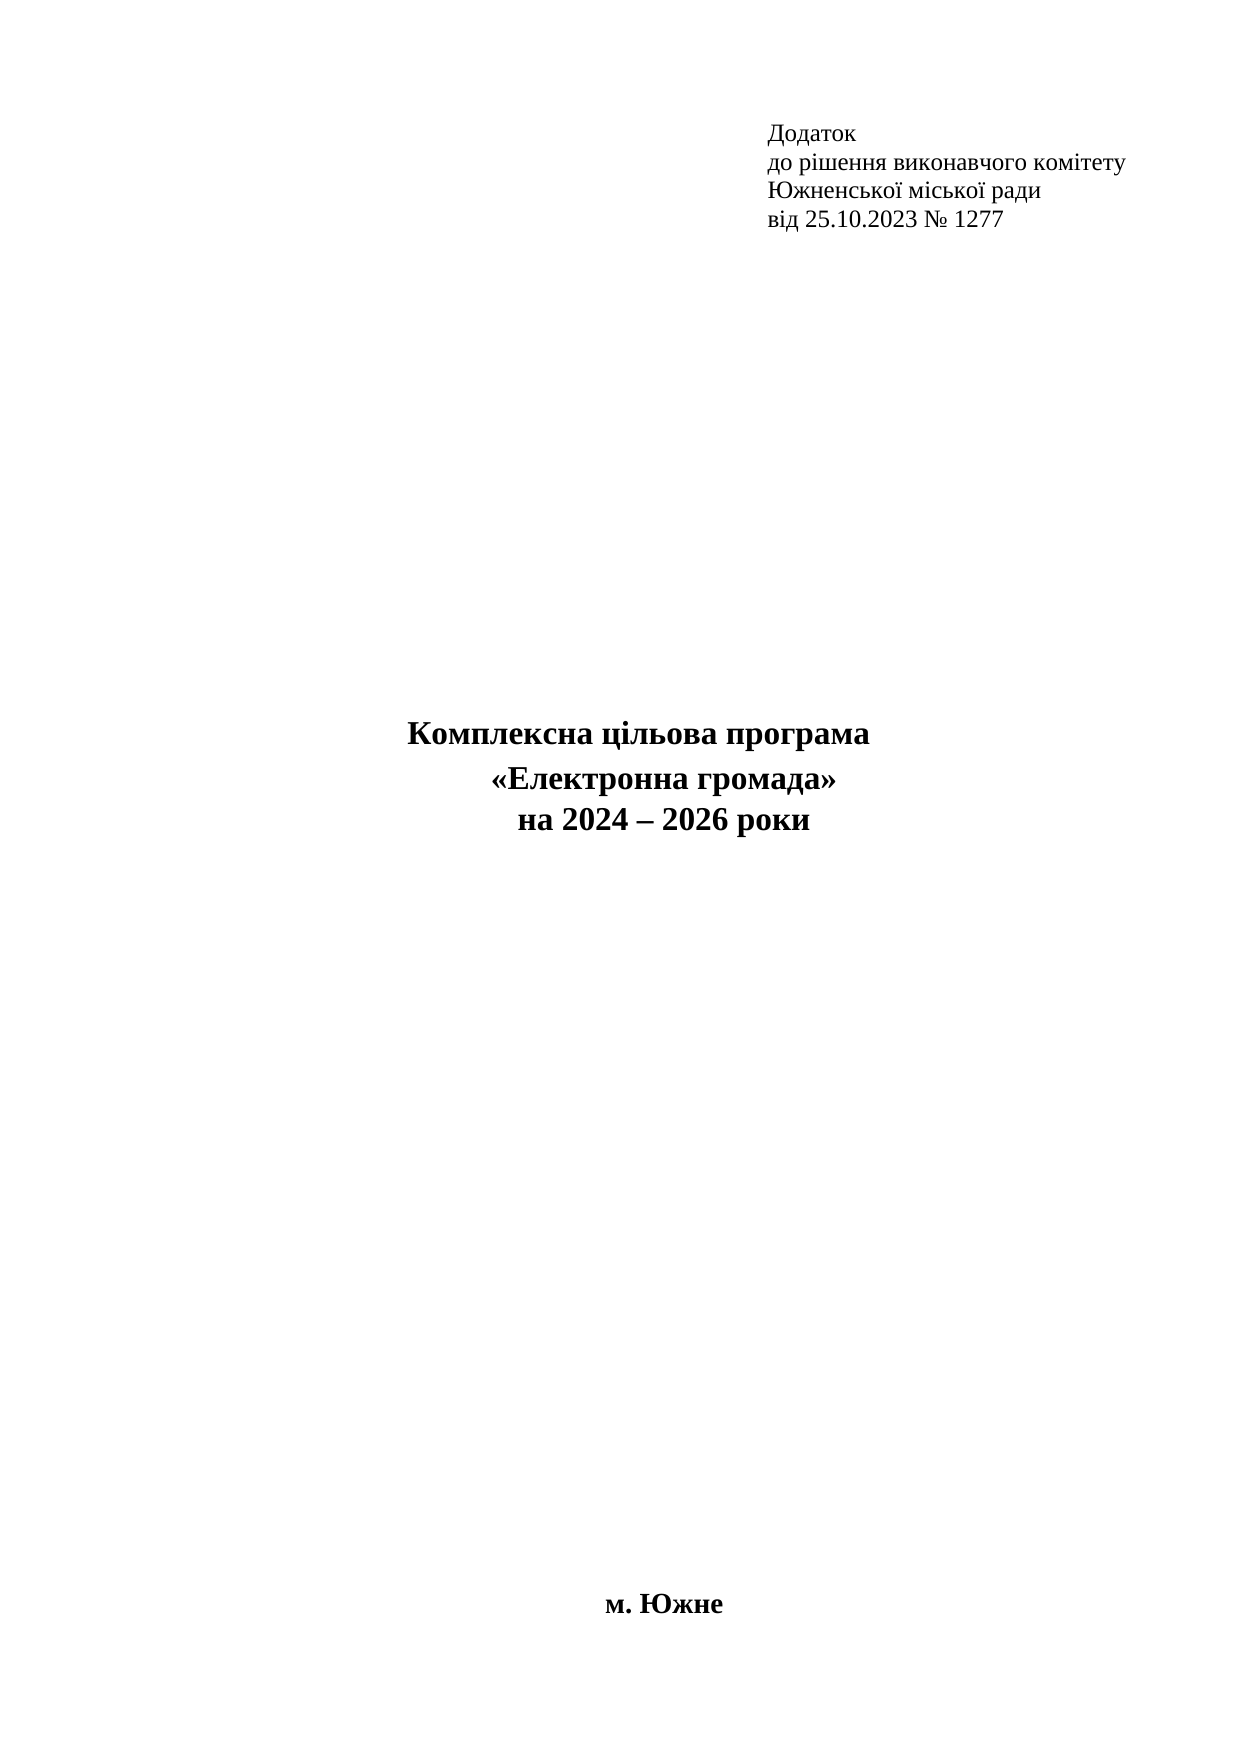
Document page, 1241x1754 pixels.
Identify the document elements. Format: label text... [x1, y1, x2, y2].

text м. Южне [177, 1586, 1151, 1619]
text Додаток [694, 118, 1152, 147]
text до рішення виконавчого комітету [694, 147, 1152, 176]
text «Електронна громада» [177, 758, 1151, 797]
text від 25.10.2023 № 1277 [694, 204, 1152, 233]
text Южненської міської ради [694, 176, 1152, 204]
text на 2024 – 2026 роки [177, 800, 1151, 838]
text Комплексна цільова програма [177, 713, 1100, 751]
